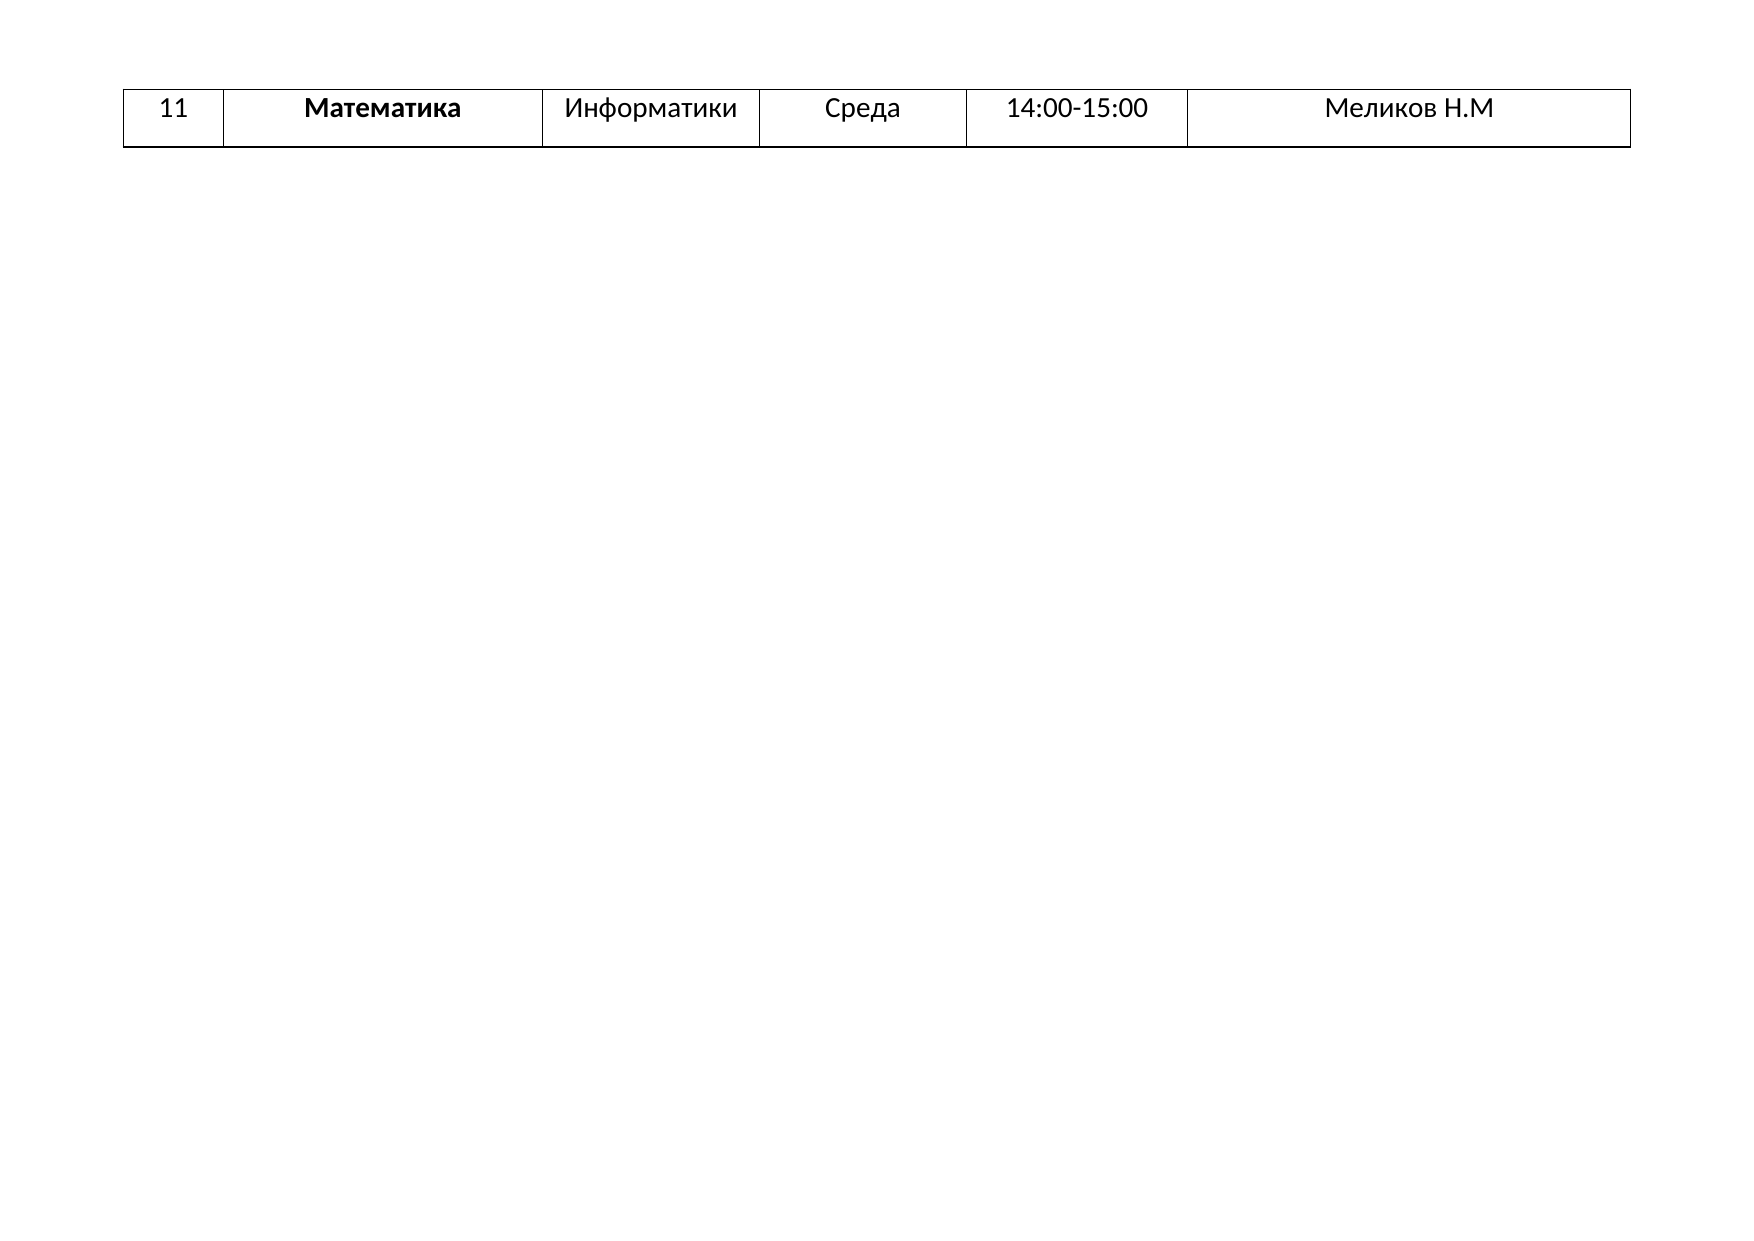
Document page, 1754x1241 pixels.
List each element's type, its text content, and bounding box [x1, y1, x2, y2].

table_cell 14:00-15:00 [967, 90, 1187, 146]
table_cell 11 [124, 90, 223, 146]
table_cell Математика [224, 90, 542, 146]
table_cell Меликов Н.М [1188, 90, 1630, 146]
table_cell Среда [760, 90, 966, 146]
table_cell Информатики [543, 90, 759, 146]
